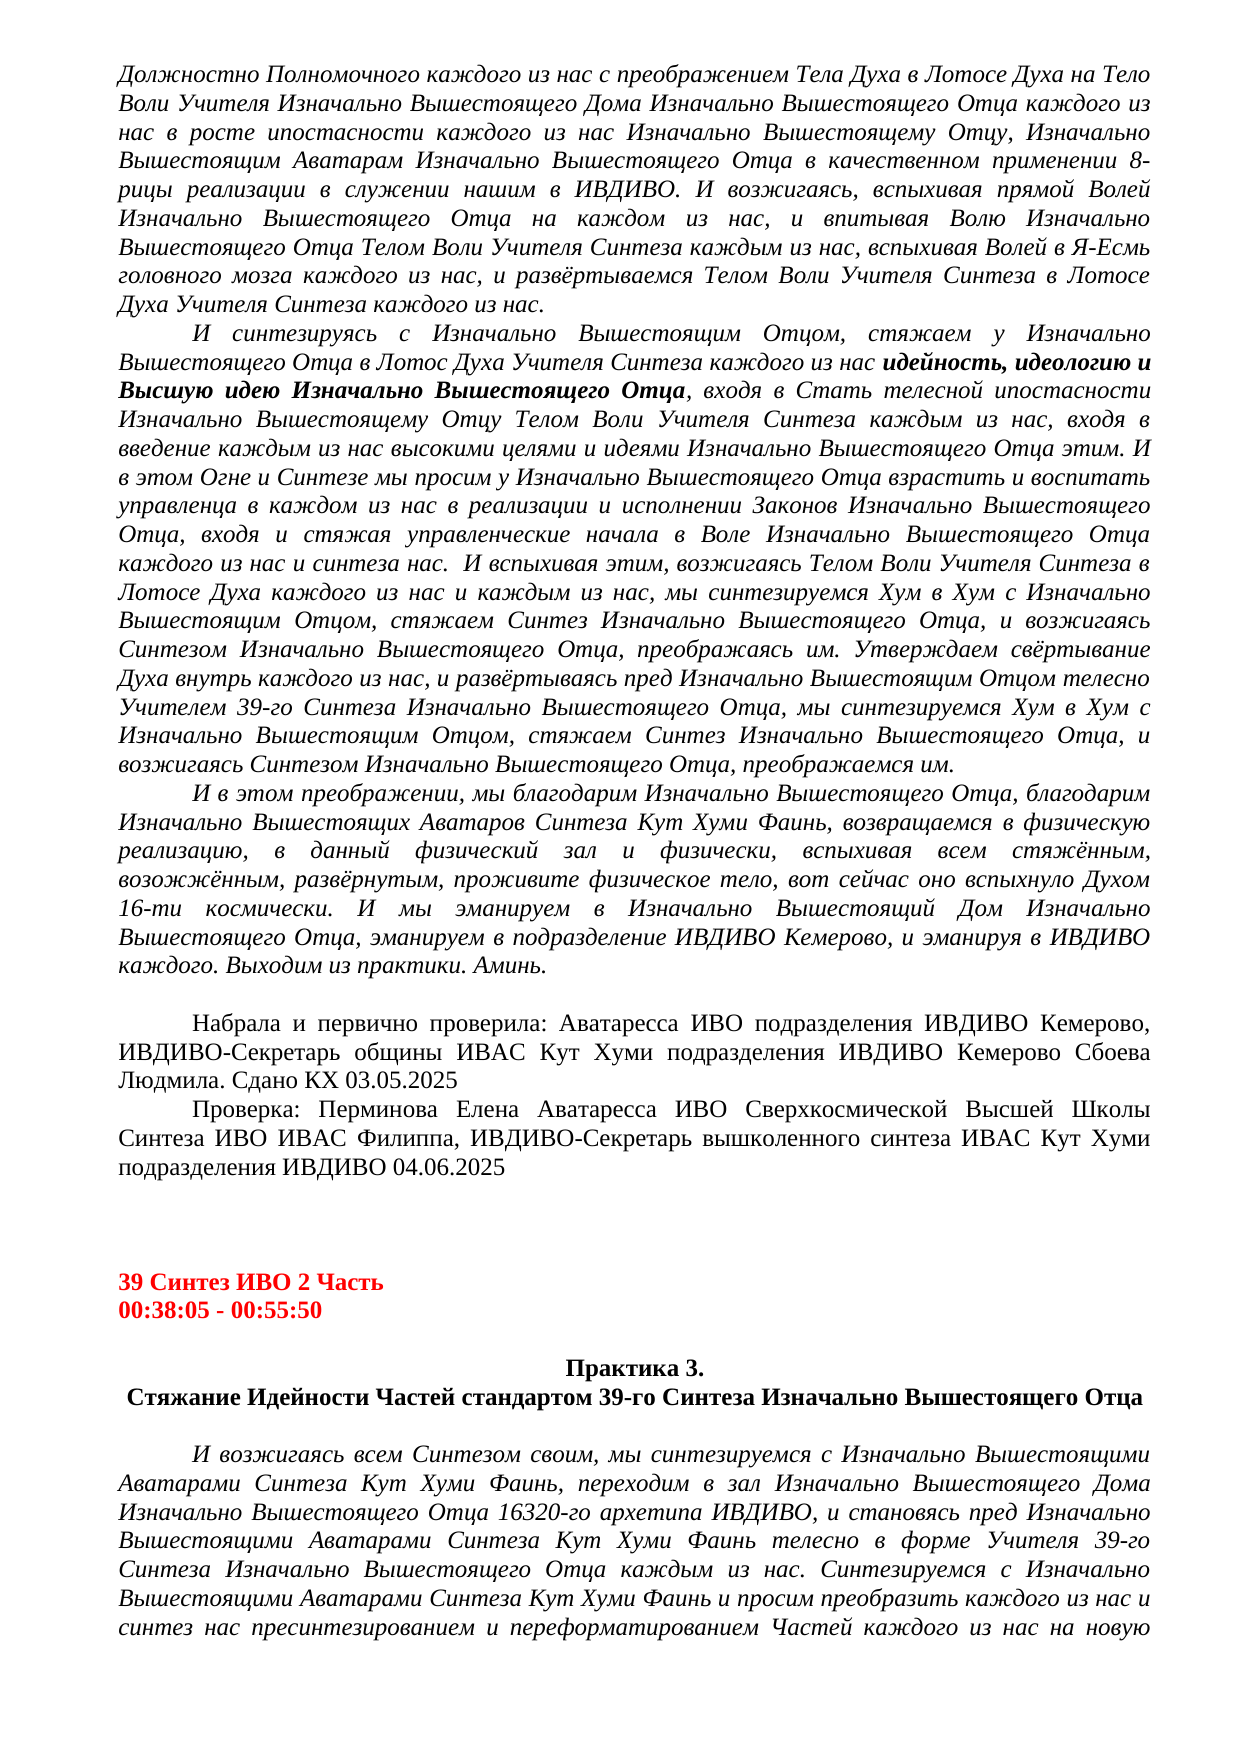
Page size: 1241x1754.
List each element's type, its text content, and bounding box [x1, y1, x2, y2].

text 00:38:05 - 00:55:50 [118, 1295, 1152, 1324]
text 39 Синтез ИВО 2 Часть [118, 1267, 1152, 1295]
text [118, 59, 1152, 318]
text И в этом преображении, мы благодарим Изначально Вышестоящего Отца, благодарим Изначально Вышестоящих Аватаров Синтеза Кут Хуми Фаинь, возвращаемся в физическую реализацию, в данный физический зал и физически, вспыхивая всем стяжённым, возожжённым, развёрнутым, проживите физическое тело, вот сейчас оно вспыхнуло Духом 16-ти космически. И мы эманируем в Изначально Вышестоящий Дом Изначально Вышестоящего Отца, эманируем в подразделение ИВДИВО Кемерово, и эманируя в ИВДИВО каждого. Выходим из практики. Аминь. [118, 778, 1152, 979]
text Проверка: Перминова Елена Аватаресса ИВО Сверхкосмической Высшей Школы Синтеза ИВО ИВАС Филиппа, ИВДИВО-Секретарь вышколенного синтеза ИВАС Кут Хуми подразделения ИВДИВО 04.06.2025 [118, 1094, 1152, 1180]
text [118, 1439, 1152, 1640]
text Практика 3. [118, 1353, 1152, 1382]
text И синтезируясь с Изначально Вышестоящим Отцом, стяжаем у Изначально Вышестоящего Отца в Лотос Духа Учителя Синтеза каждого из нас идейность, идеологию и Высшую идею Изначально Вышестоящего Отца, входя в Стать телесной ипостасности Изначально Вышестоящему Отцу Телом Воли Учителя Синтеза каждым из нас, входя в введение каждым из нас высокими целями и идеями Изначально Вышестоящего Отца этим. И в этом Огне и Синтезе мы просим у Изначально Вышестоящего Отца взрастить и воспитать управленца в каждом из нас в реализации и исполнении Законов Изначально Вышестоящего Отца, входя и стяжая управленческие начала в Воле Изначально Вышестоящего Отца каждого из нас и синтеза нас. И вспыхивая этим, возжигаясь Телом Воли Учителя Синтеза в Лотосе Духа каждого из нас и каждым из нас, мы синтезируемся Хум в Хум с Изначально Вышестоящим Отцом, стяжаем Синтез Изначально Вышестоящего Отца, и возжигаясь Синтезом Изначально Вышестоящего Отца, преображаясь им. Утверждаем свёртывание Духа внутрь каждого из нас, и развёртываясь пред Изначально Вышестоящим Отцом телесно Учителем 39-го Синтеза Изначально Вышестоящего Отца, мы синтезируемся Хум в Хум с Изначально Вышестоящим Отцом, стяжаем Синтез Изначально Вышестоящего Отца, и возжигаясь Синтезом Изначально Вышестоящего Отца, преображаемся им. [118, 318, 1152, 778]
text Набрала и первично проверила: Аватаресса ИВО подразделения ИВДИВО Кемерово, ИВДИВО-Секретарь общины ИВАС Кут Хуми подразделения ИВДИВО Кемерово Сбоева Людмила. Сдано КХ 03.05.2025 [118, 1008, 1152, 1094]
text Стяжание Идейности Частей стандартом 39-го Синтеза Изначально Вышестоящего Отца [118, 1382, 1152, 1410]
